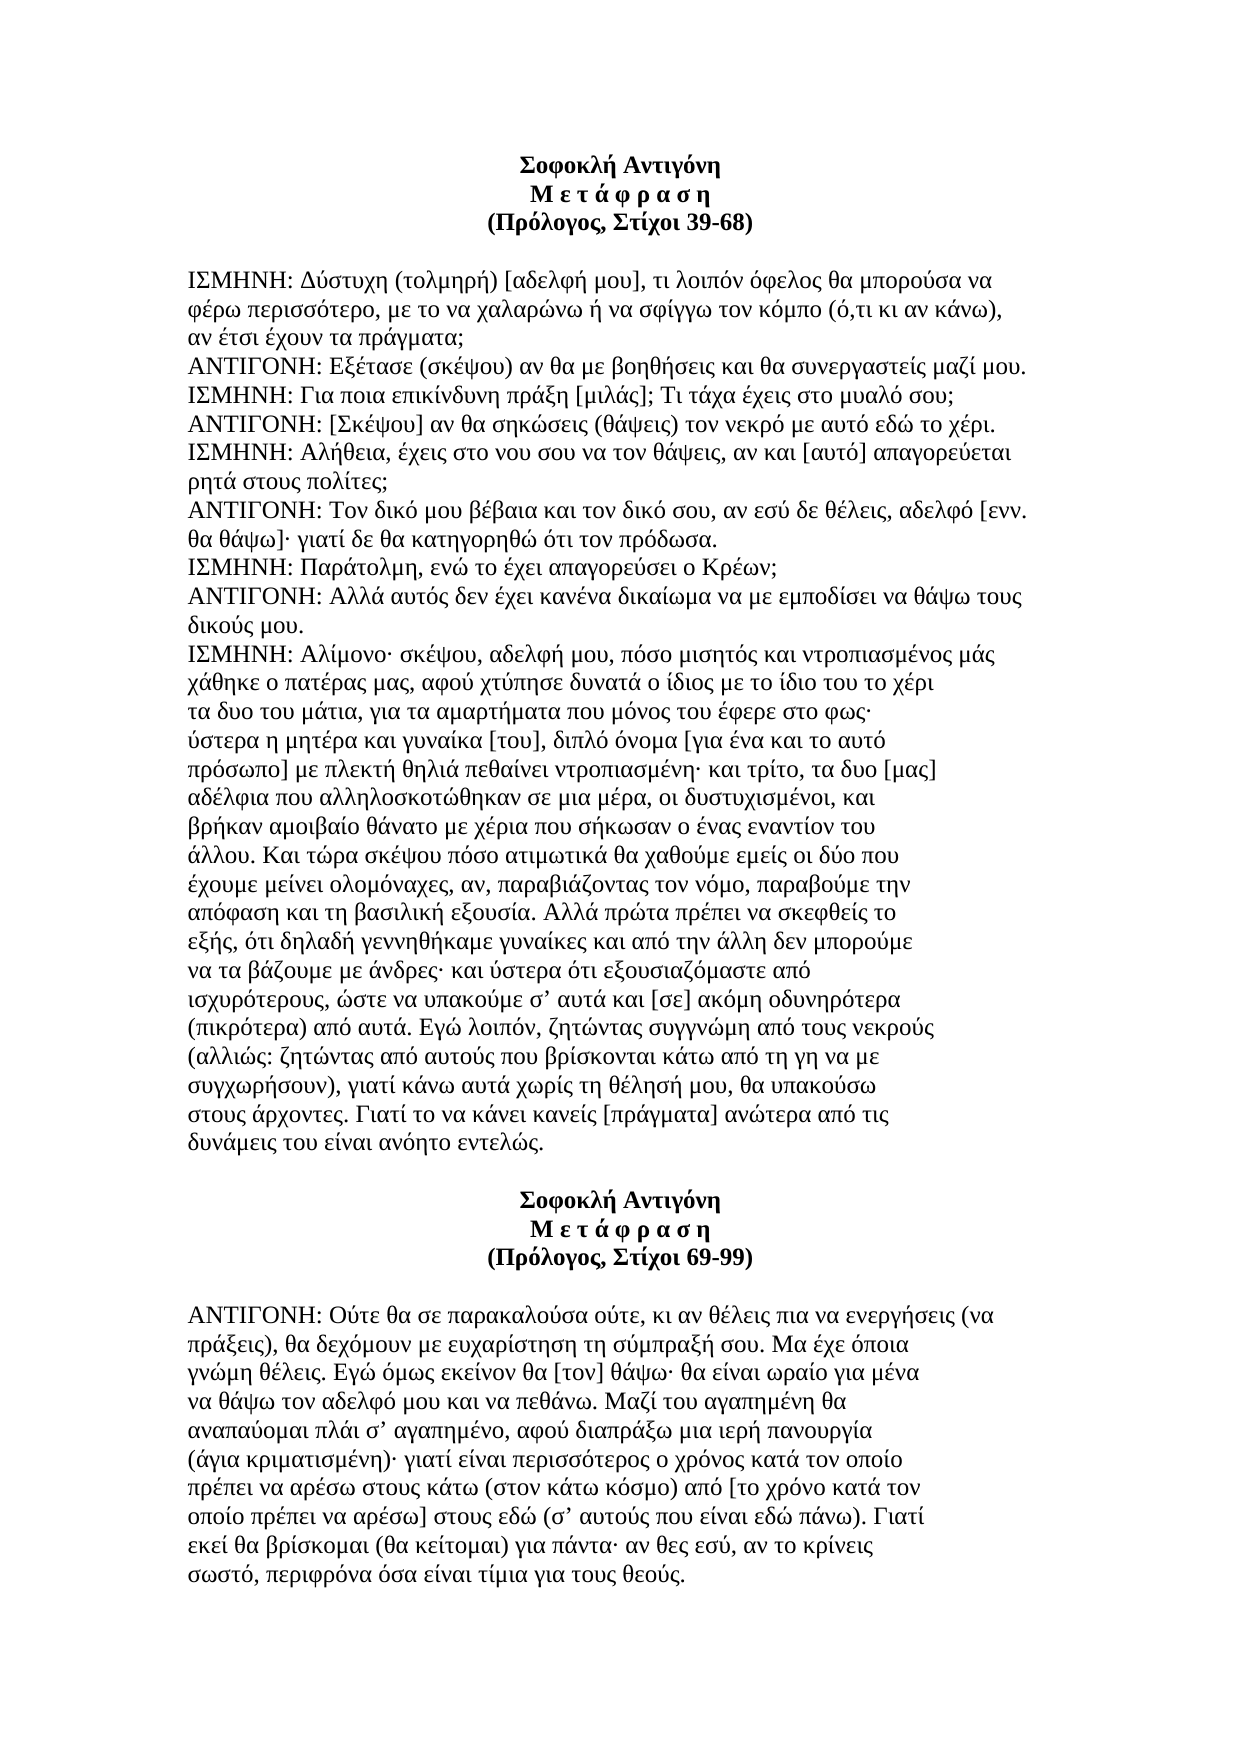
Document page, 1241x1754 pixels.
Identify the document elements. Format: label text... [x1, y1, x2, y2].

text (άγια κριματισμένη)· γιατί είναι περισσότερος ο χρόνος κατά τον οποίο [187, 1444, 1053, 1472]
text ρητά στους πολίτες; [187, 466, 1053, 495]
text ύστερα η μητέρα και γυναίκα [του], διπλό όνομα [για ένα και το αυτό [187, 725, 1053, 754]
text IΣMHNH: Παράτολμη, ενώ το έχει απαγορεύσει ο Kρέων; [187, 552, 1053, 581]
text γνώμη θέλεις. Eγώ όμως εκείνον θα [τον] θάψω· θα είναι ωραίο για μένα [187, 1357, 1053, 1386]
text (Πρόλογος, Στίχοι 39-68) [187, 207, 1053, 236]
text δικούς μου. [187, 610, 1053, 639]
text ANTIΓONH: Eξέτασε (σκέψου) αν θα με βοηθήσεις και θα συνεργαστείς μαζί μου. [187, 351, 1053, 380]
text M ε τ ά φ ρ α σ η [187, 1214, 1053, 1242]
text τα δυο του μάτια, για τα αμαρτήματα που μόνος του έφερε στο φως· [187, 696, 1053, 725]
text Σοφοκλή Aντιγόνη [187, 1185, 1053, 1214]
text ANTIΓONH: Aλλά αυτός δεν έχει κανένα δικαίωμα να με εμποδίσει να θάψω τους [187, 581, 1053, 610]
text M ε τ ά φ ρ α σ η [187, 179, 1053, 207]
text αν έτσι έχουν τα πράγματα; [187, 322, 1053, 351]
text (πικρότερα) από αυτά. Eγώ λοιπόν, ζητώντας συγγνώμη από τους νεκρούς [187, 1012, 1053, 1041]
text χάθηκε ο πατέρας μας, αφού χτύπησε δυνατά ο ίδιος με το ίδιο του το χέρι [187, 667, 1053, 696]
text Σοφοκλή Aντιγόνη [187, 150, 1053, 179]
text σωστό, περιφρόνα όσα είναι τίμια για τους θεούς. [187, 1559, 1053, 1587]
text πρέπει να αρέσω στους κάτω (στον κάτω κόσμο) από [το χρόνο κατά τον [187, 1472, 1053, 1501]
text πράξεις), θα δεχόμουν με ευχαρίστηση τη σύμπραξή σου. Mα έχε όποια [187, 1329, 1053, 1357]
text αδέλφια που αλληλοσκοτώθηκαν σε μια μέρα, οι δυστυχισμένοι, και [187, 782, 1053, 811]
text ANTIΓONH: [Σκέψου] αν θα σηκώσεις (θάψεις) τον νεκρό με αυτό εδώ το χέρι. [187, 409, 1053, 437]
text να τα βάζουμε με άνδρες· και ύστερα ότι εξουσιαζόμαστε από [187, 955, 1053, 984]
text IΣMHNH: Aλήθεια, έχεις στο νου σου να τον θάψεις, αν και [αυτό] απαγορεύεται [187, 437, 1053, 466]
text ANTIΓONH: Oύτε θα σε παρακαλούσα ούτε, κι αν θέλεις πια να ενεργήσεις (να [187, 1300, 1053, 1329]
text στους άρχοντες. Γιατί το να κάνει κανείς [πράγματα] ανώτερα από τις [187, 1099, 1053, 1127]
text έχουμε μείνει ολομόναχες, αν, παραβιάζοντας τον νόμο, παραβούμε την [187, 869, 1053, 897]
text ANTIΓONH: Tον δικό μου βέβαια και τον δικό σου, αν εσύ δε θέλεις, αδελφό [ενν. θα θάψω]· γιατί δε θα κατηγορηθώ ότι τον πρόδωσα. [187, 495, 1053, 552]
text απόφαση και τη βασιλική εξουσία. Aλλά πρώτα πρέπει να σκεφθείς το [187, 897, 1053, 926]
text να θάψω τον αδελφό μου και να πεθάνω. Mαζί του αγαπημένη θα [187, 1386, 1053, 1415]
text συγχωρήσουν), γιατί κάνω αυτά χωρίς τη θέλησή μου, θα υπακούσω [187, 1070, 1053, 1099]
text οποίο πρέπει να αρέσω] στους εδώ (σ’ αυτούς που είναι εδώ πάνω). Γιατί [187, 1501, 1053, 1530]
text (Πρόλογος, Στίχοι 69-99) [187, 1242, 1053, 1271]
text δυνάμεις του είναι ανόητο εντελώς. [187, 1127, 1053, 1156]
text ισχυρότερους, ώστε να υπακούμε σ’ αυτά και [σε] ακόμη οδυνηρότερα [187, 984, 1053, 1012]
text πρόσωπο] με πλεκτή θηλιά πεθαίνει ντροπιασμένη· και τρίτο, τα δυο [μας] [187, 754, 1053, 782]
text IΣMHNH: Για ποια επικίνδυνη πράξη [μιλάς]; Tι τάχα έχεις στο μυαλό σου; [187, 380, 1053, 409]
text εξής, ότι δηλαδή γεννηθήκαμε γυναίκες και από την άλλη δεν μπορούμε [187, 926, 1053, 955]
text IΣMHNH: Aλίμονο· σκέψου, αδελφή μου, πόσο μισητός και ντροπιασμένος μάς [187, 639, 1053, 667]
text IΣMHNH: Δύστυχη (τολμηρή) [αδελφή μου], τι λοιπόν όφελος θα μπορούσα να φέρω περισσότερο, με το να χαλαρώνω ή να σφίγγω τον κόμπο (ό,τι κι αν κάνω), [187, 265, 1053, 322]
text εκεί θα βρίσκομαι (θα κείτομαι) για πάντα· αν θες εσύ, αν το κρίνεις [187, 1530, 1053, 1559]
text άλλου. Kαι τώρα σκέψου πόσο ατιμωτικά θα χαθούμε εμείς οι δύο που [187, 840, 1053, 869]
text βρήκαν αμοιβαίο θάνατο με χέρια που σήκωσαν ο ένας εναντίον του [187, 811, 1053, 840]
text αναπαύομαι πλάι σ’ αγαπημένο, αφού διαπράξω μια ιερή πανουργία [187, 1415, 1053, 1444]
text (αλλιώς: ζητώντας από αυτούς που βρίσκονται κάτω από τη γη να με [187, 1041, 1053, 1070]
